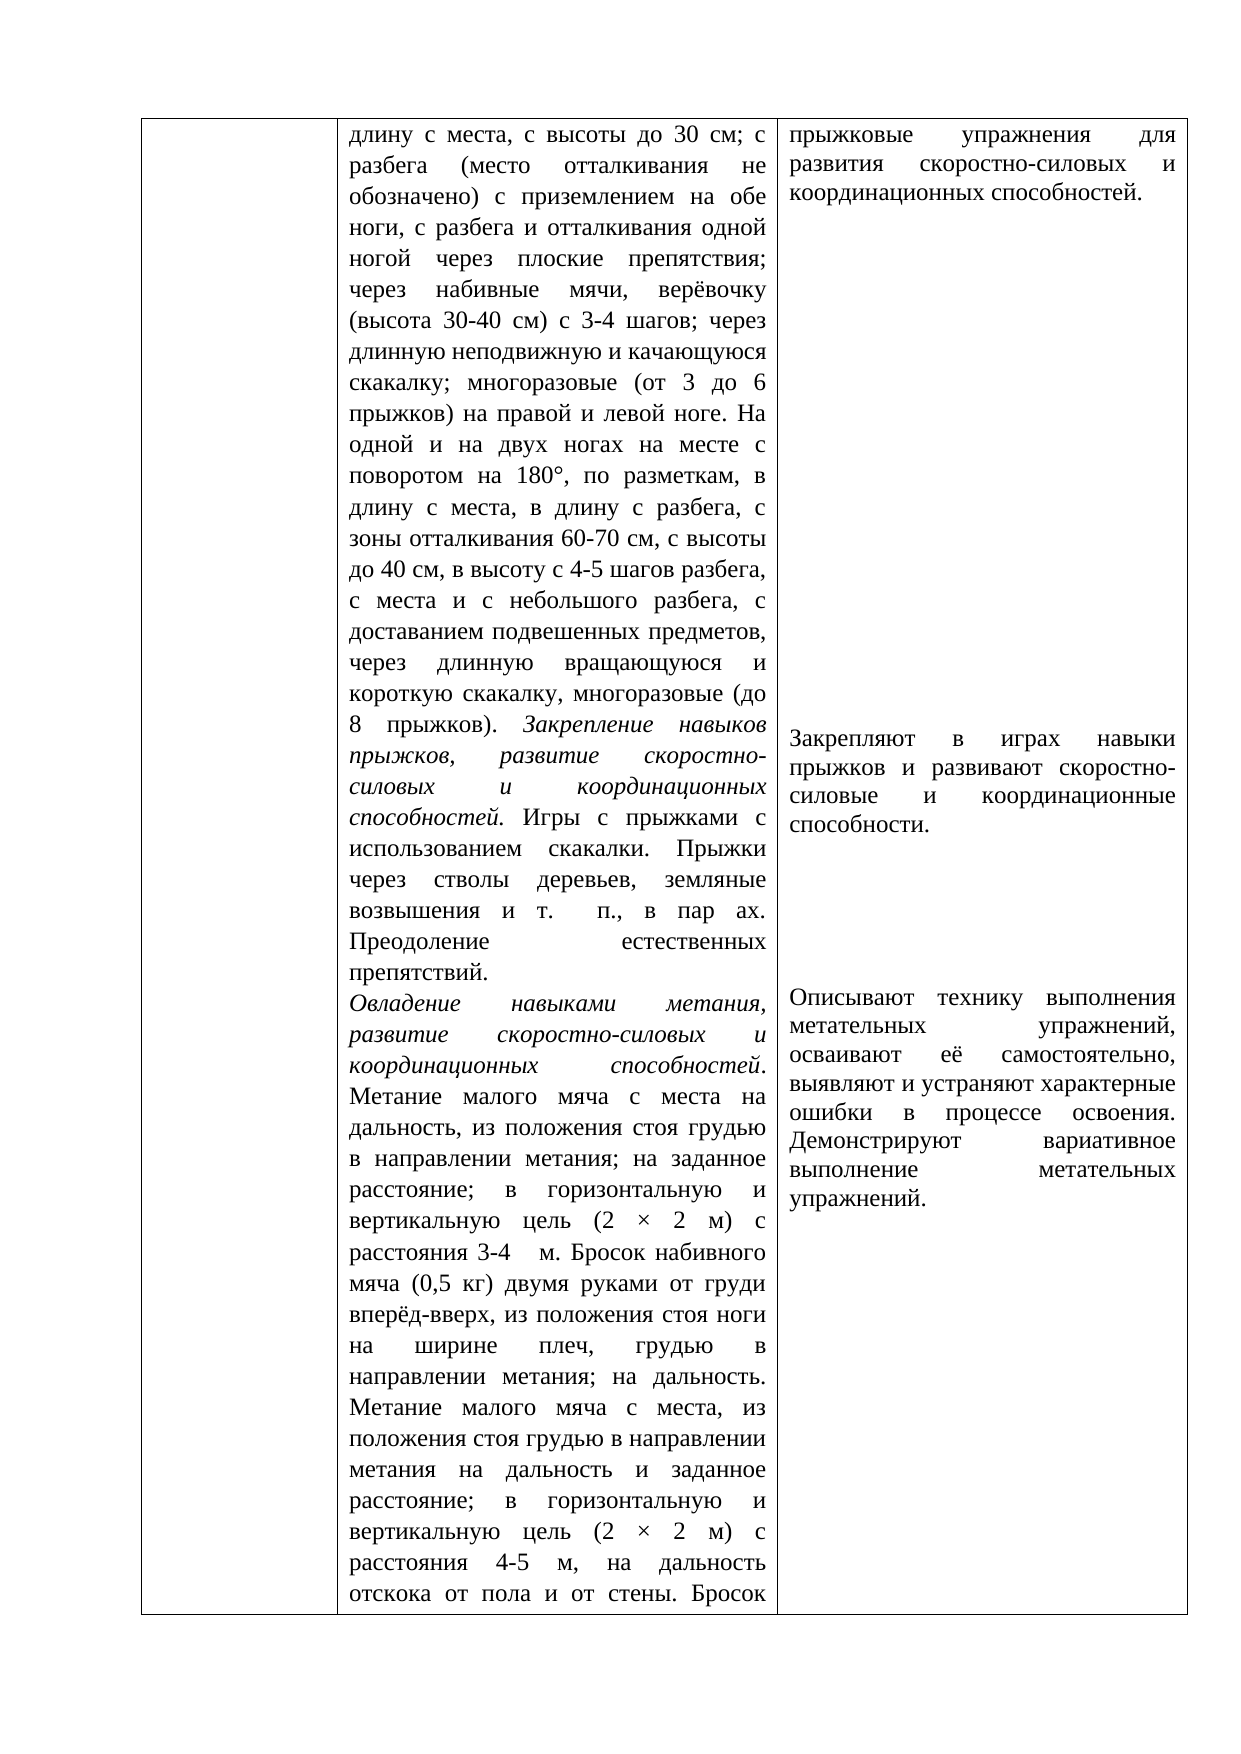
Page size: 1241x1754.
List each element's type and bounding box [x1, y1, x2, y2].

table_cell [142, 119, 337, 1614]
table_cell [778, 119, 1187, 1614]
table_cell [338, 119, 777, 1614]
